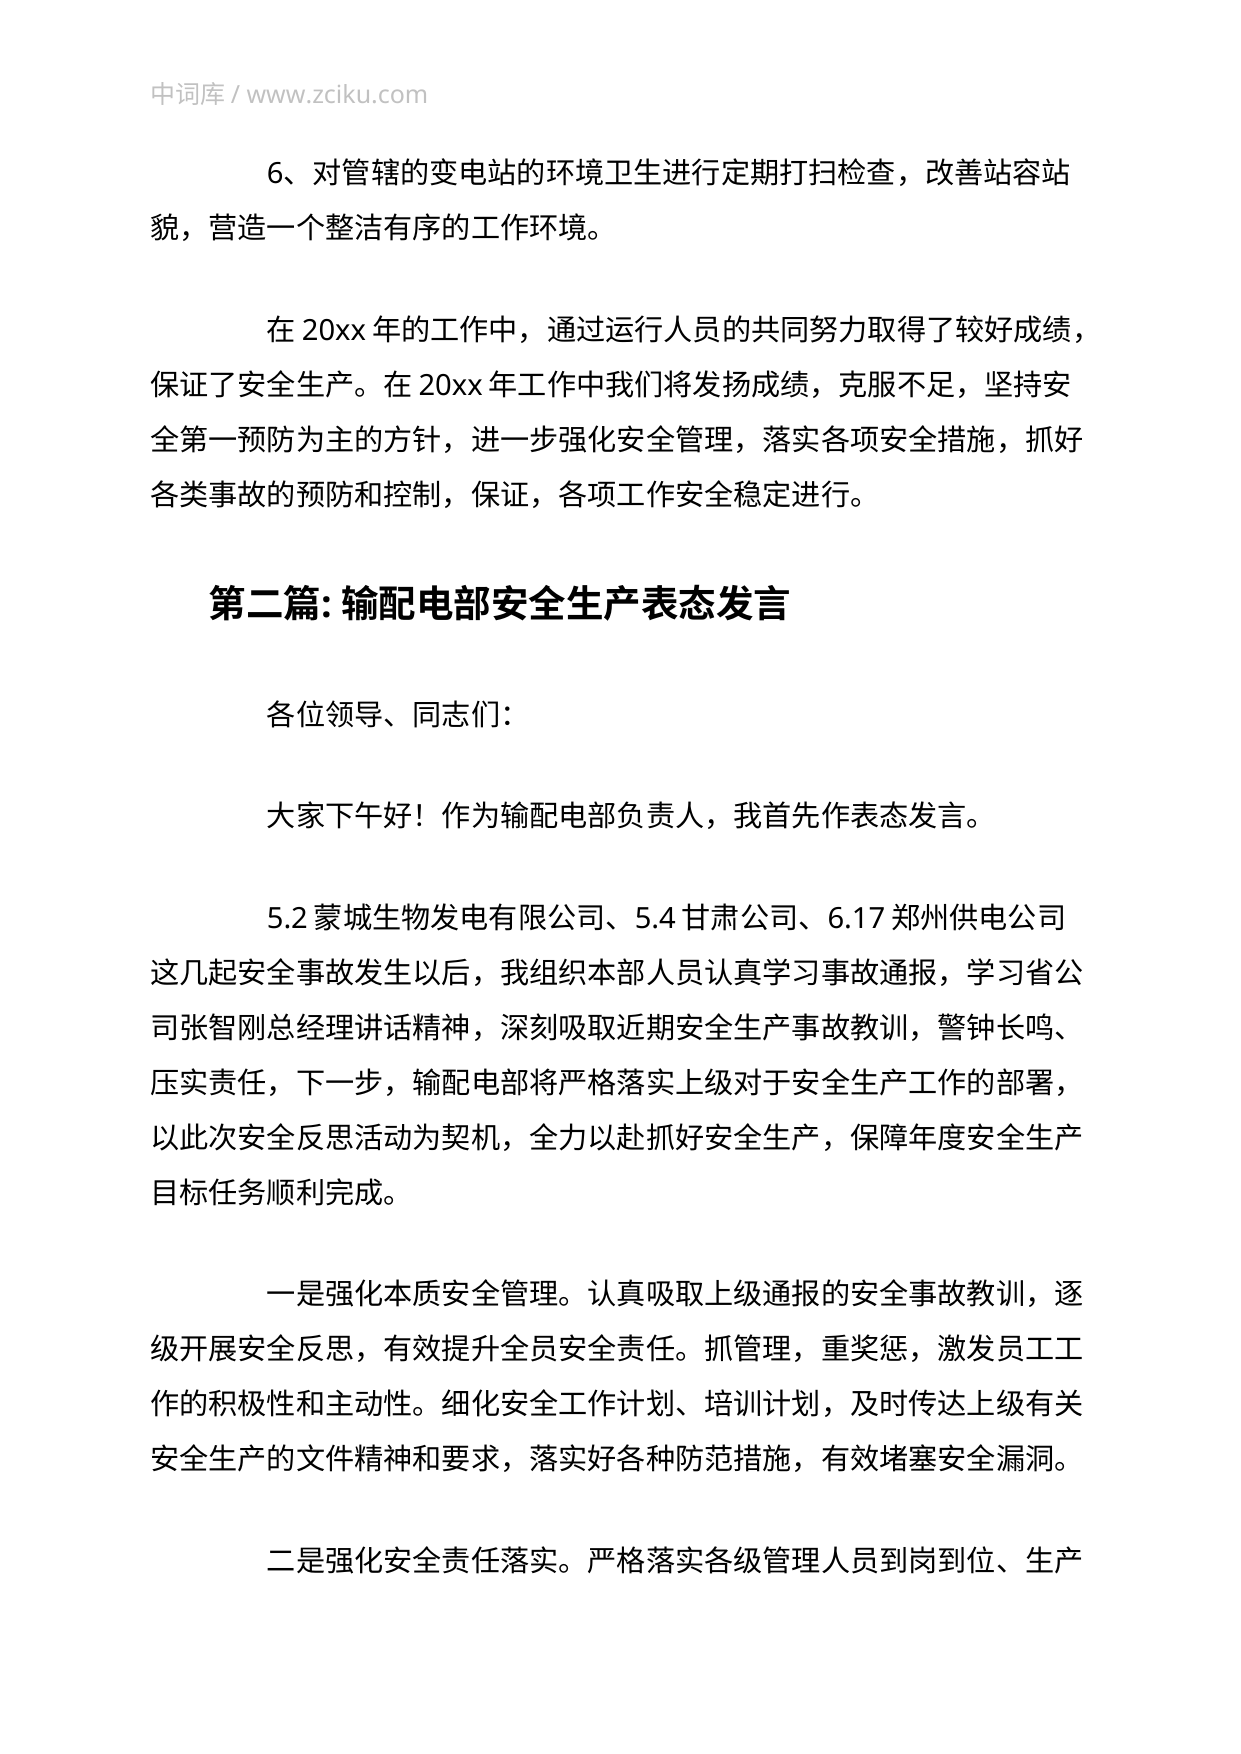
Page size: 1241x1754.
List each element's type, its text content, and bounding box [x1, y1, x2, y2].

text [150, 1537, 1090, 1580]
text 一是强化本质安全管理。认真吸取上级通报的安全事故教训，逐级开展安全反思，有效提升全员安全责任。抓管理，重奖惩，激发员工工作的积极性和主动性。细化安全工作计划、培训计划，及时传达上级有关安全生产的文件精神和要求，落实好各种防范措施，有效堵塞安全漏洞。 [150, 1271, 1090, 1478]
text 6、对管辖的变电站的环境卫生进行定期打扫检查，改善站容站貌，营造一个整洁有序的工作环境。 [150, 150, 1090, 247]
text 各位领导、同志们： [150, 691, 1090, 733]
text 在20xx年的工作中，通过运行人员的共同努力取得了较好成绩，保证了安全生产。在20xx年工作中我们将发扬成绩，克服不足，坚持安全第一预防为主的方针，进一步强化安全管理，落实各项安全措施，抓好各类事故的预防和控制，保证，各项工作安全稳定进行。 [150, 307, 1090, 514]
text 大家下午好！作为输配电部负责人，我首先作表态发言。 [150, 793, 1090, 835]
text 5.2蒙城生物发电有限公司、5.4甘肃公司、6.17郑州供电公司这几起安全事故发生以后，我组织本部人员认真学习事故通报，学习省公司张智刚总经理讲话精神，深刻吸取近期安全生产事故教训，警钟长鸣、压实责任，下一步，输配电部将严格落实上级对于安全生产工作的部署，以此次安全反思活动为契机，全力以赴抓好安全生产，保障年度安全生产目标任务顺利完成。 [150, 894, 1090, 1211]
text 第二篇: 输配电部安全生产表态发言 [150, 573, 1090, 628]
